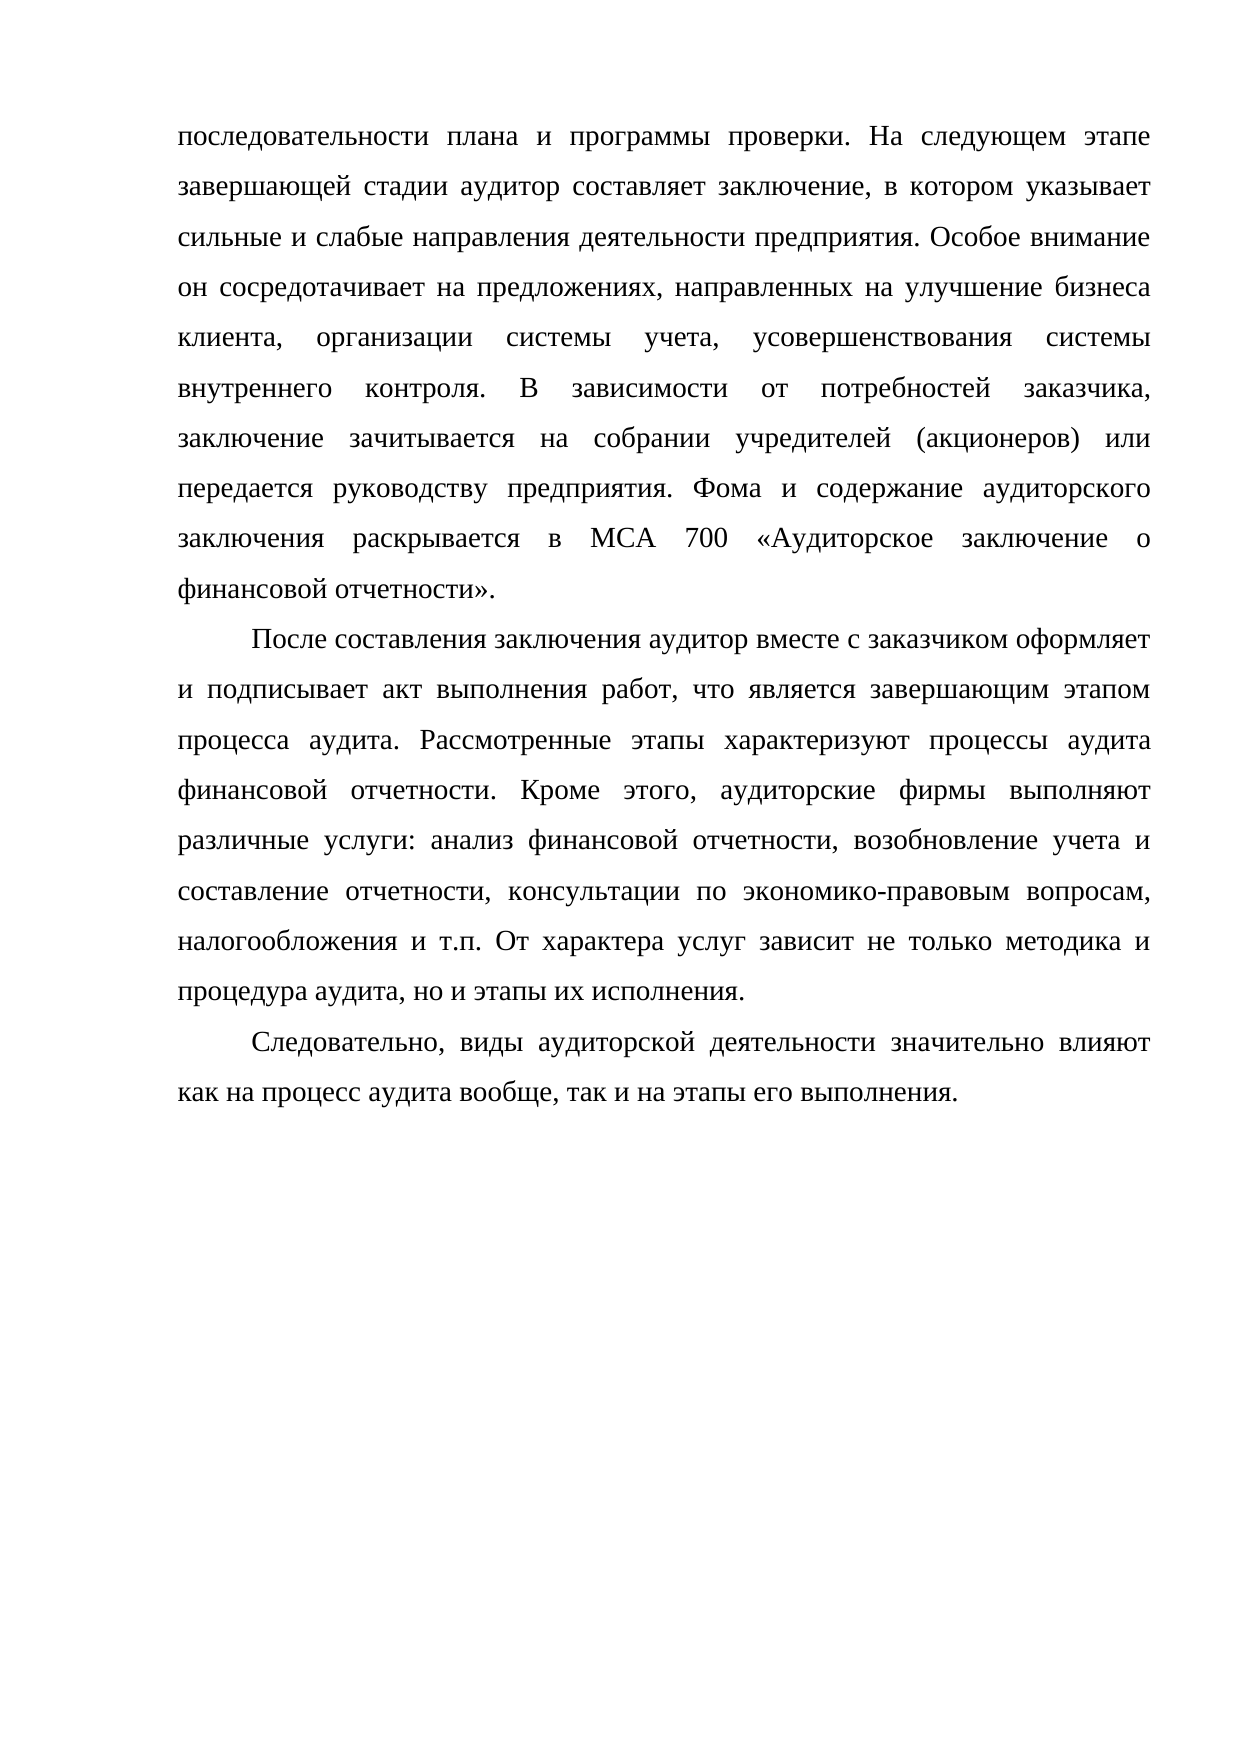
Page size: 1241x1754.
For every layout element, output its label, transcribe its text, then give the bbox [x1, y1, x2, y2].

text После составления заключения аудитор вместе с заказчиком оформляет и подписывает акт выполнения работ, что является завершающим этапом процесса аудита. Рассмотренные этапы характеризуют процессы аудита финансовой отчетности. Кроме этого, аудиторские фирмы выполняют различные услуги: анализ финансовой отчетности, возобновление учета и составление отчетности, консультации по экономико-правовым вопросам, налогообложения и т.п. От характера услуг зависит не только методика и процедура аудита, но и этапы их исполнения. [177, 621, 1152, 1007]
text Следовательно, виды аудиторской деятельности значительно влияют как на процесс аудита вообще, так и на этапы его выполнения. [177, 1024, 1152, 1108]
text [177, 118, 1152, 604]
